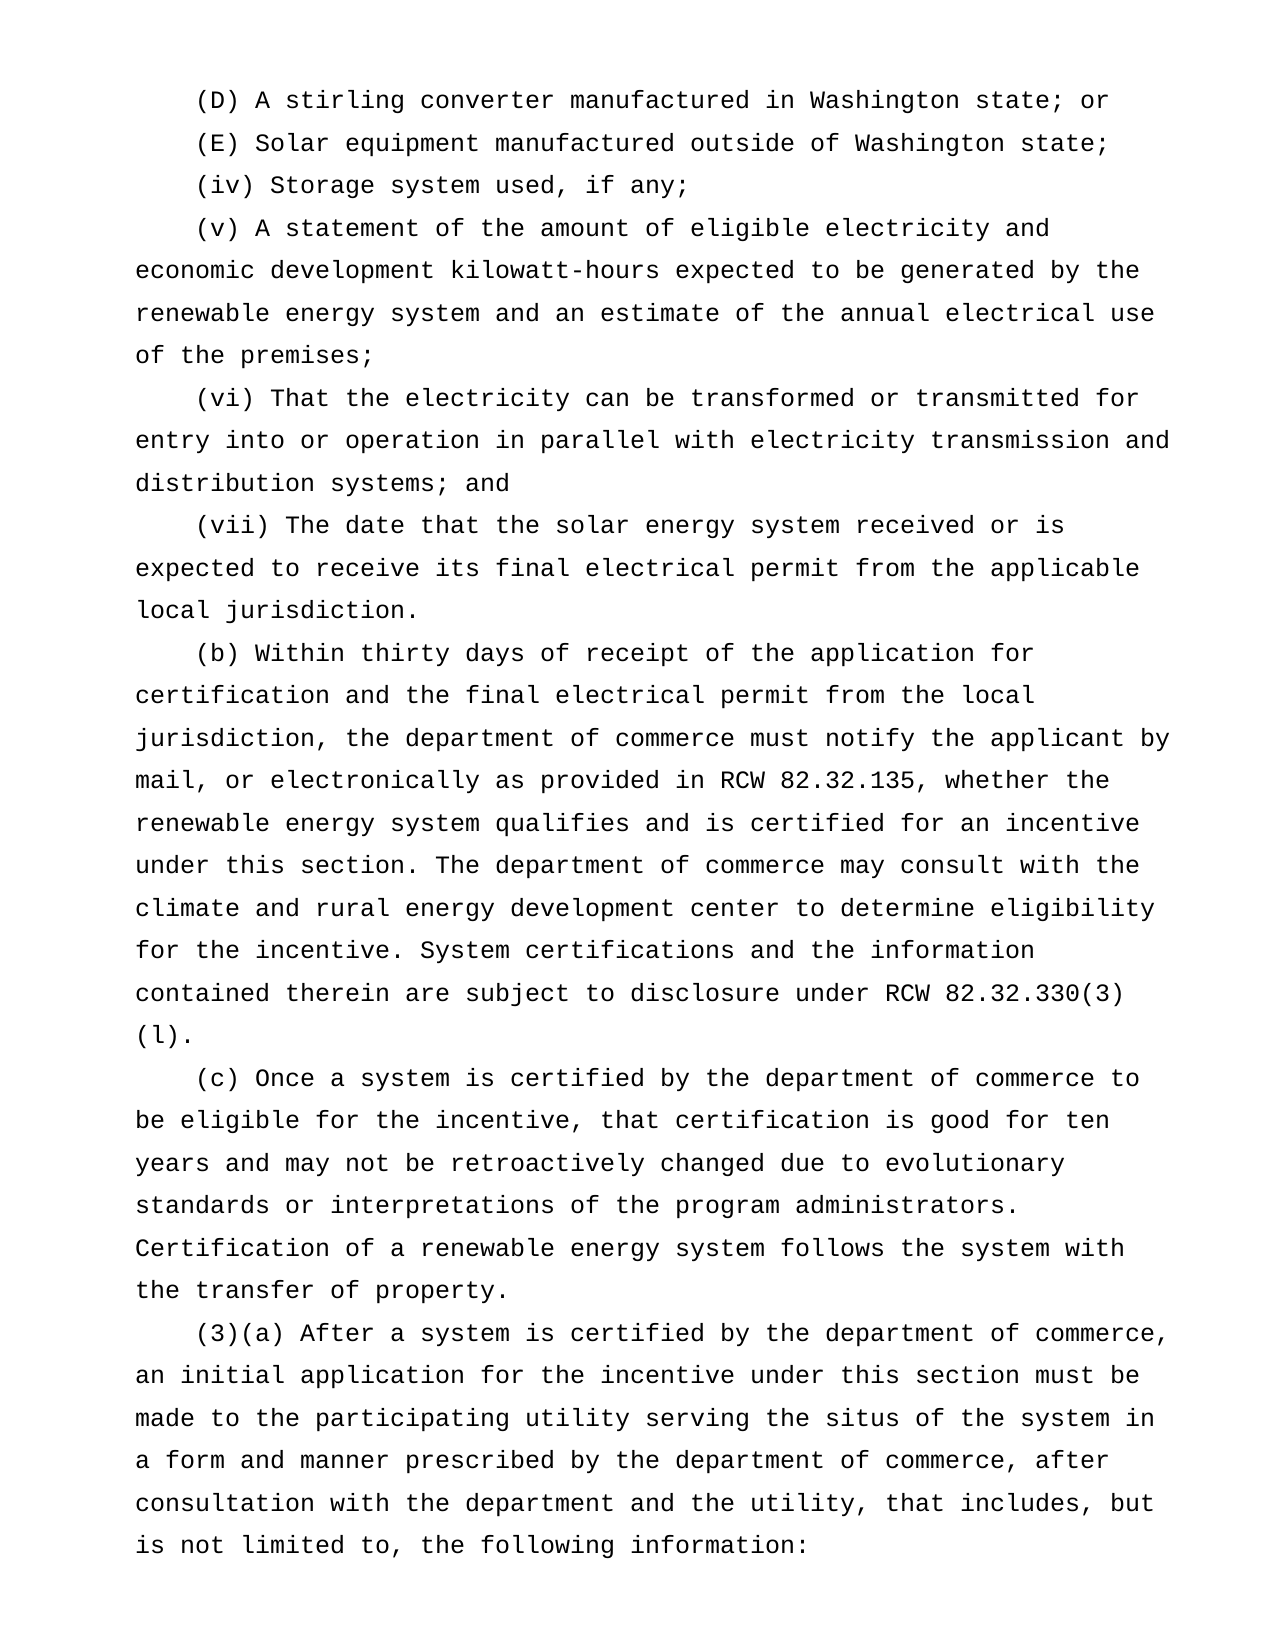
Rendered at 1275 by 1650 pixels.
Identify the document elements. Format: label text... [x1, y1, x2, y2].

text (v) A statement of the amount of eligible electricity and economic development kilowatt-hours expected to be generated by the renewable energy system and an estimate of the annual electrical use of the premises; [135, 202, 1170, 372]
text (c) Once a system is certified by the department of commerce to be eligible for the incentive, that certification is good for ten years and may not be retroactively changed due to evolutionary standards or interpretations of the program administrators. Certification of a renewable energy system follows the system with the transfer of property. [135, 1052, 1170, 1307]
text (iv) Storage system used, if any; [135, 160, 1170, 202]
text (vi) That the electricity can be transformed or transmitted for entry into or operation in parallel with electricity transmission and distribution systems; and [135, 372, 1170, 500]
text (E) Solar equipment manufactured outside of Washington state; [135, 117, 1170, 160]
text (vii) The date that the solar energy system received or is expected to receive its final electrical permit from the applicable local jurisdiction. [135, 500, 1170, 627]
text (b) Within thirty days of receipt of the application for certification and the final electrical permit from the local jurisdiction, the department of commerce must notify the applicant by mail, or electronically as provided in RCW 82.32.135, whether the renewable energy system qualifies and is certified for an incentive under this section. The department of commerce may consult with the climate and rural energy development center to determine eligibility for the incentive. System certifications and the information contained therein are subject to disclosure under RCW 82.32.330(3)(l). [135, 627, 1170, 1052]
text (D) A stirling converter manufactured in Washington state; or [135, 75, 1170, 117]
text (3)(a) After a system is certified by the department of commerce, an initial application for the incentive under this section must be made to the participating utility serving the situs of the system in a form and manner prescribed by the department of commerce, after consultation with the department and the utility, that includes, but is not limited to, the following information: [135, 1307, 1170, 1562]
